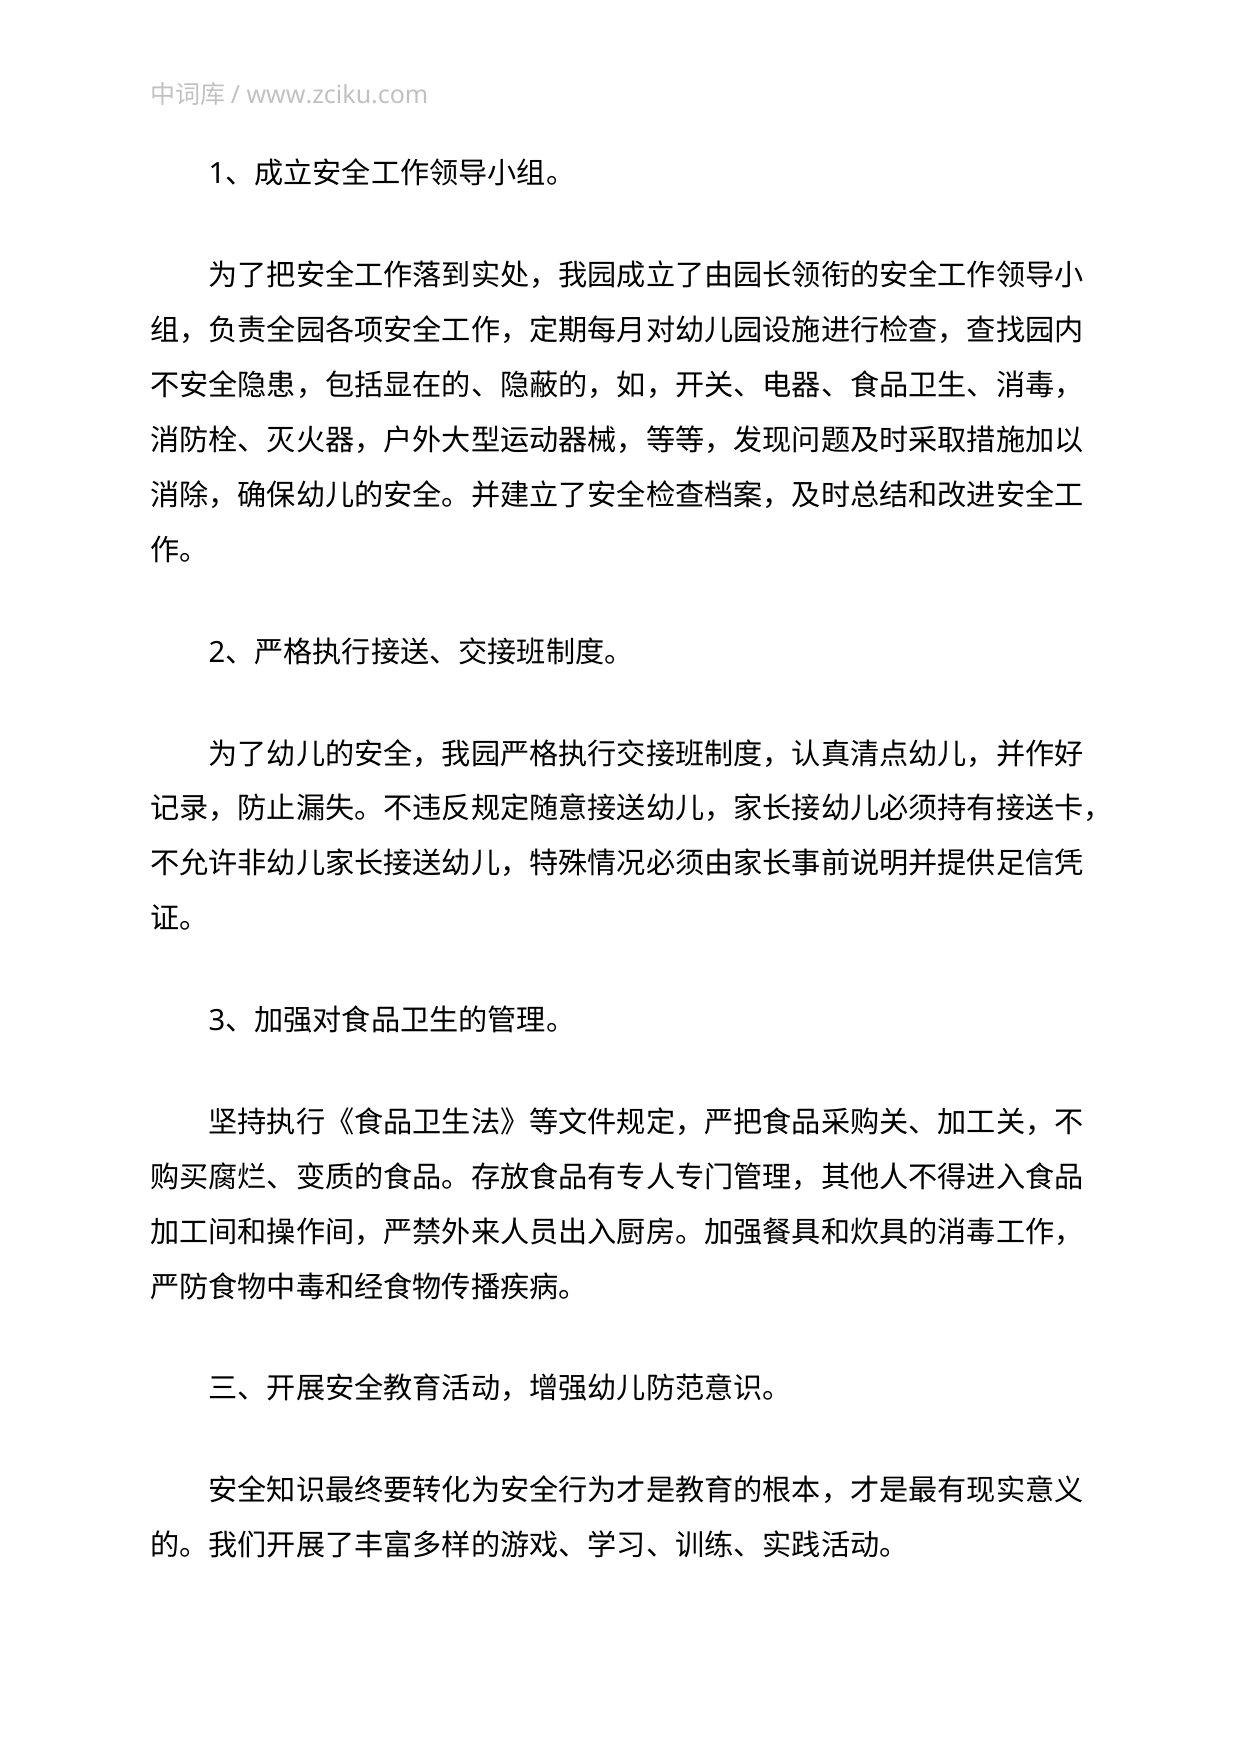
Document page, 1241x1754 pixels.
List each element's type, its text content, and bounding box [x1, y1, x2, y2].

text 3、加强对食品卫生的管理。 [150, 997, 1090, 1039]
text 1、成立安全工作领导小组。 [150, 150, 1090, 192]
text 安全知识最终要转化为安全行为才是教育的根本，才是最有现实意义的。我们开展了丰富多样的游戏、学习、训练、实践活动。 [150, 1467, 1090, 1564]
text 为了把安全工作落到实处，我园成立了由园长领衔的安全工作领导小组，负责全园各项安全工作，定期每月对幼儿园设施进行检查，查找园内不安全隐患，包括显在的、隐蔽的，如，开关、电器、食品卫生、消毒，消防栓、灭火器，户外大型运动器械，等等，发现问题及时采取措施加以消除，确保幼儿的安全。并建立了安全检查档案，及时总结和改进安全工作。 [150, 252, 1090, 569]
text 坚持执行《食品卫生法》等文件规定，严把食品采购关、加工关，不购买腐烂、变质的食品。存放食品有专人专门管理，其他人不得进入食品加工间和操作间，严禁外来人员出入厨房。加强餐具和炊具的消毒工作，严防食物中毒和经食物传播疾病。 [150, 1099, 1090, 1306]
text 为了幼儿的安全，我园严格执行交接班制度，认真清点幼儿，并作好记录，防止漏失。不违反规定随意接送幼儿，家长接幼儿必须持有接送卡，不允许非幼儿家长接送幼儿，特殊情况必须由家长事前说明并提供足信凭证。 [150, 730, 1090, 937]
text 三、开展安全教育活动，增强幼儿防范意识。 [150, 1365, 1090, 1407]
text 2、严格执行接送、交接班制度。 [150, 628, 1090, 671]
